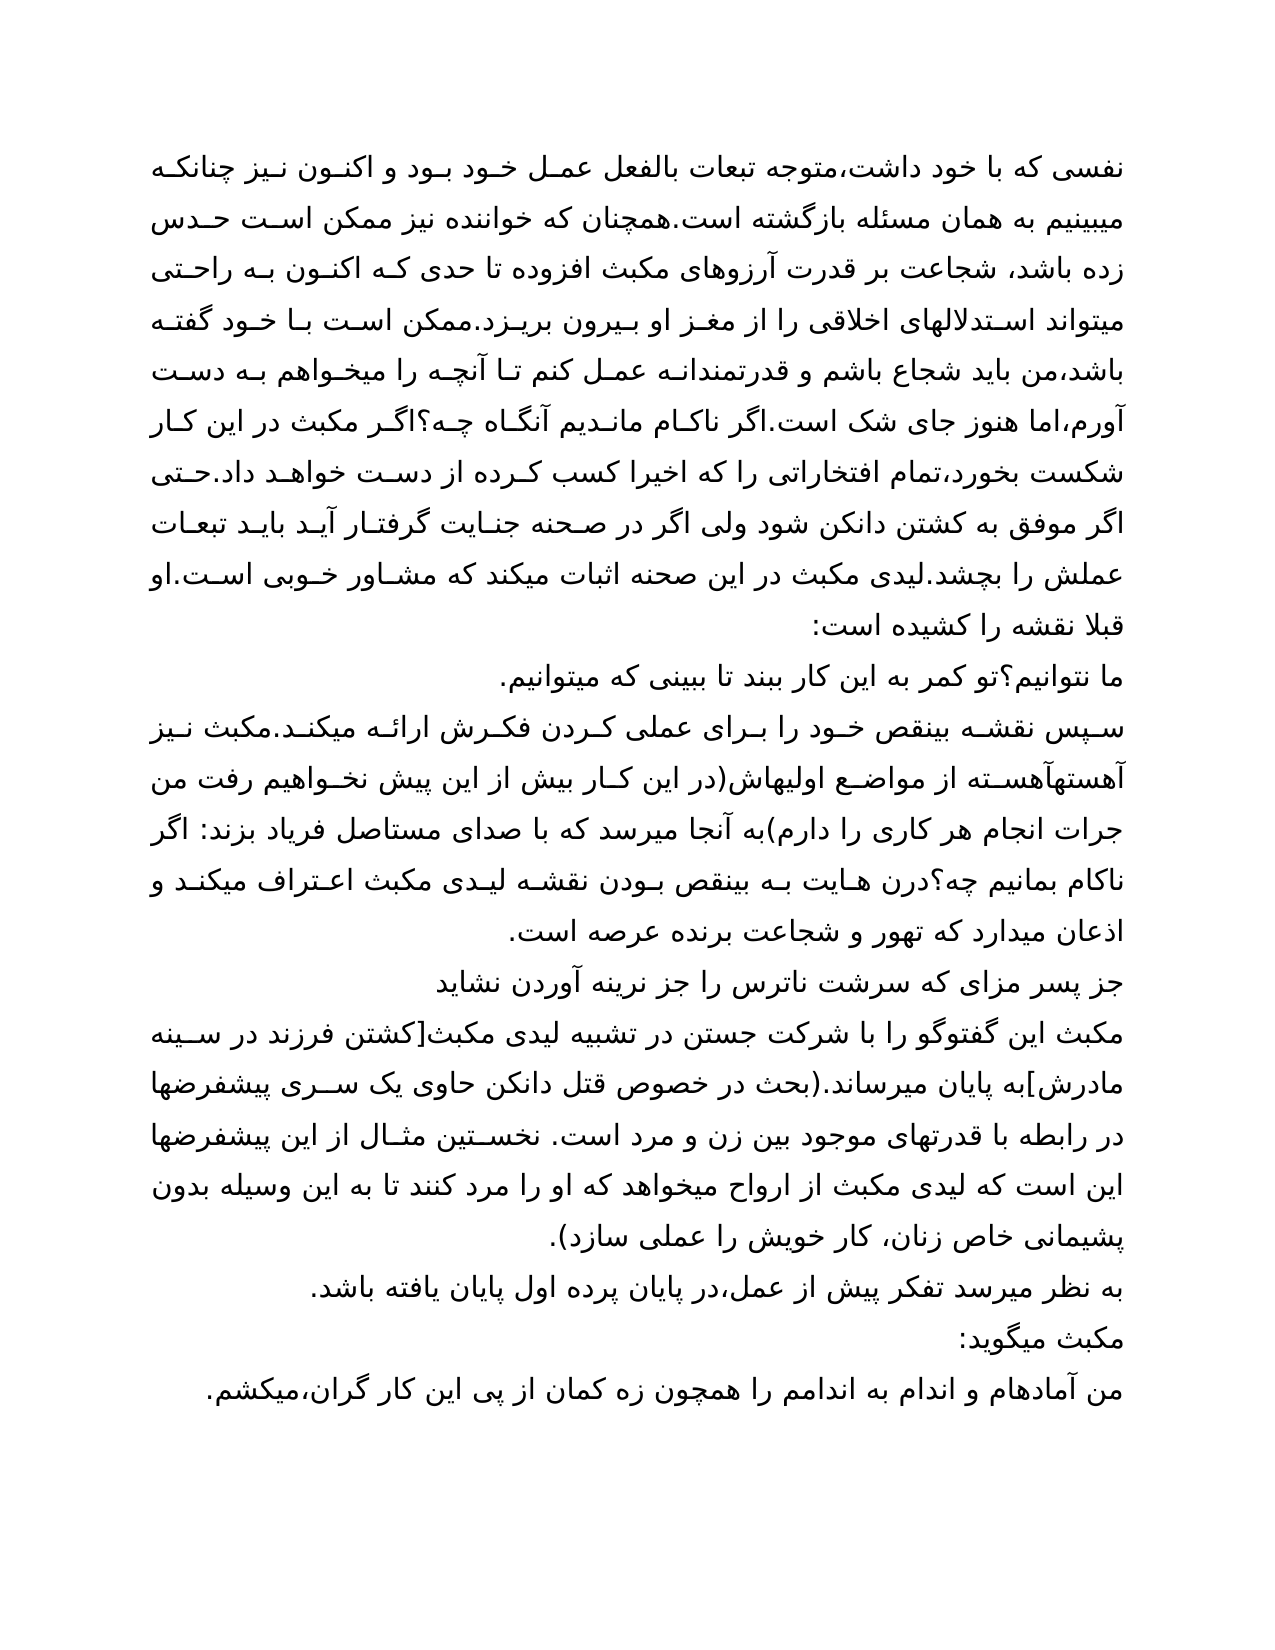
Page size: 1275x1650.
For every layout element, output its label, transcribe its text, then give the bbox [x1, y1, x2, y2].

text به نظر می‏رسد تفکر پیش از عمل،در پایان‏ پرده اول پایان یافته باشد. [150, 1271, 1125, 1304]
text مکبث می‏گوید: [150, 1322, 1125, 1356]
text سپس نقشه بی‏نقص خود را برای عملی کردن فکرش ارائه‏ می‏کند.مکبث نیز آهسته‏آهسته از مواضع اولیه‏اش(در این‏ کار بیش از این پیش نخواهیم رفت من جرات انجام هر کاری‏ را دارم)به آن‏جا می‏رسد که با صدای مستاصل فریاد بزند: اگر ناکام بمانیم چه؟درن هایت به بی‏نقص بودن نقشه لیدی‏ مکبث اعتراف می‏کند و اذعان می‏دارد که تهور و شجاعت‏ برنده عرصه است. [150, 710, 1125, 948]
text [150, 150, 1125, 642]
text ما نتوانیم؟تو کمر به این کار ببند تا ببینی که می‏توانیم. [150, 659, 1125, 693]
text جز پسر مزای که سرشت ناترس را جز نرینه‏ آوردن نشاید [150, 965, 1125, 999]
text مکبث این گفت‏وگو را با شرکت جستن در تشبیه لیدی مکبث‏[کشتن فرزند در سینه‏ مادرش‏]به پایان می‏رساند.(بحث در خصوص‏ قتل دانکن حاوی یک سری پیش‏فرض‏ها در رابطه با قدرت‏های موجود بین زن و مرد است. نخستین مثال از این پیش‏فرض‏ها این است‏ که لیدی مکبث از ارواح می‏خواهد که او را مرد کنند تا به این وسیله بدون پشیمانی خاص زنان، کار خویش را عملی سازد). [150, 1016, 1125, 1254]
text من آماده‏ام و اندام به اندامم را همچون زه‏ کمان از پی این کار گران،می‏کشم. [150, 1372, 1125, 1406]
